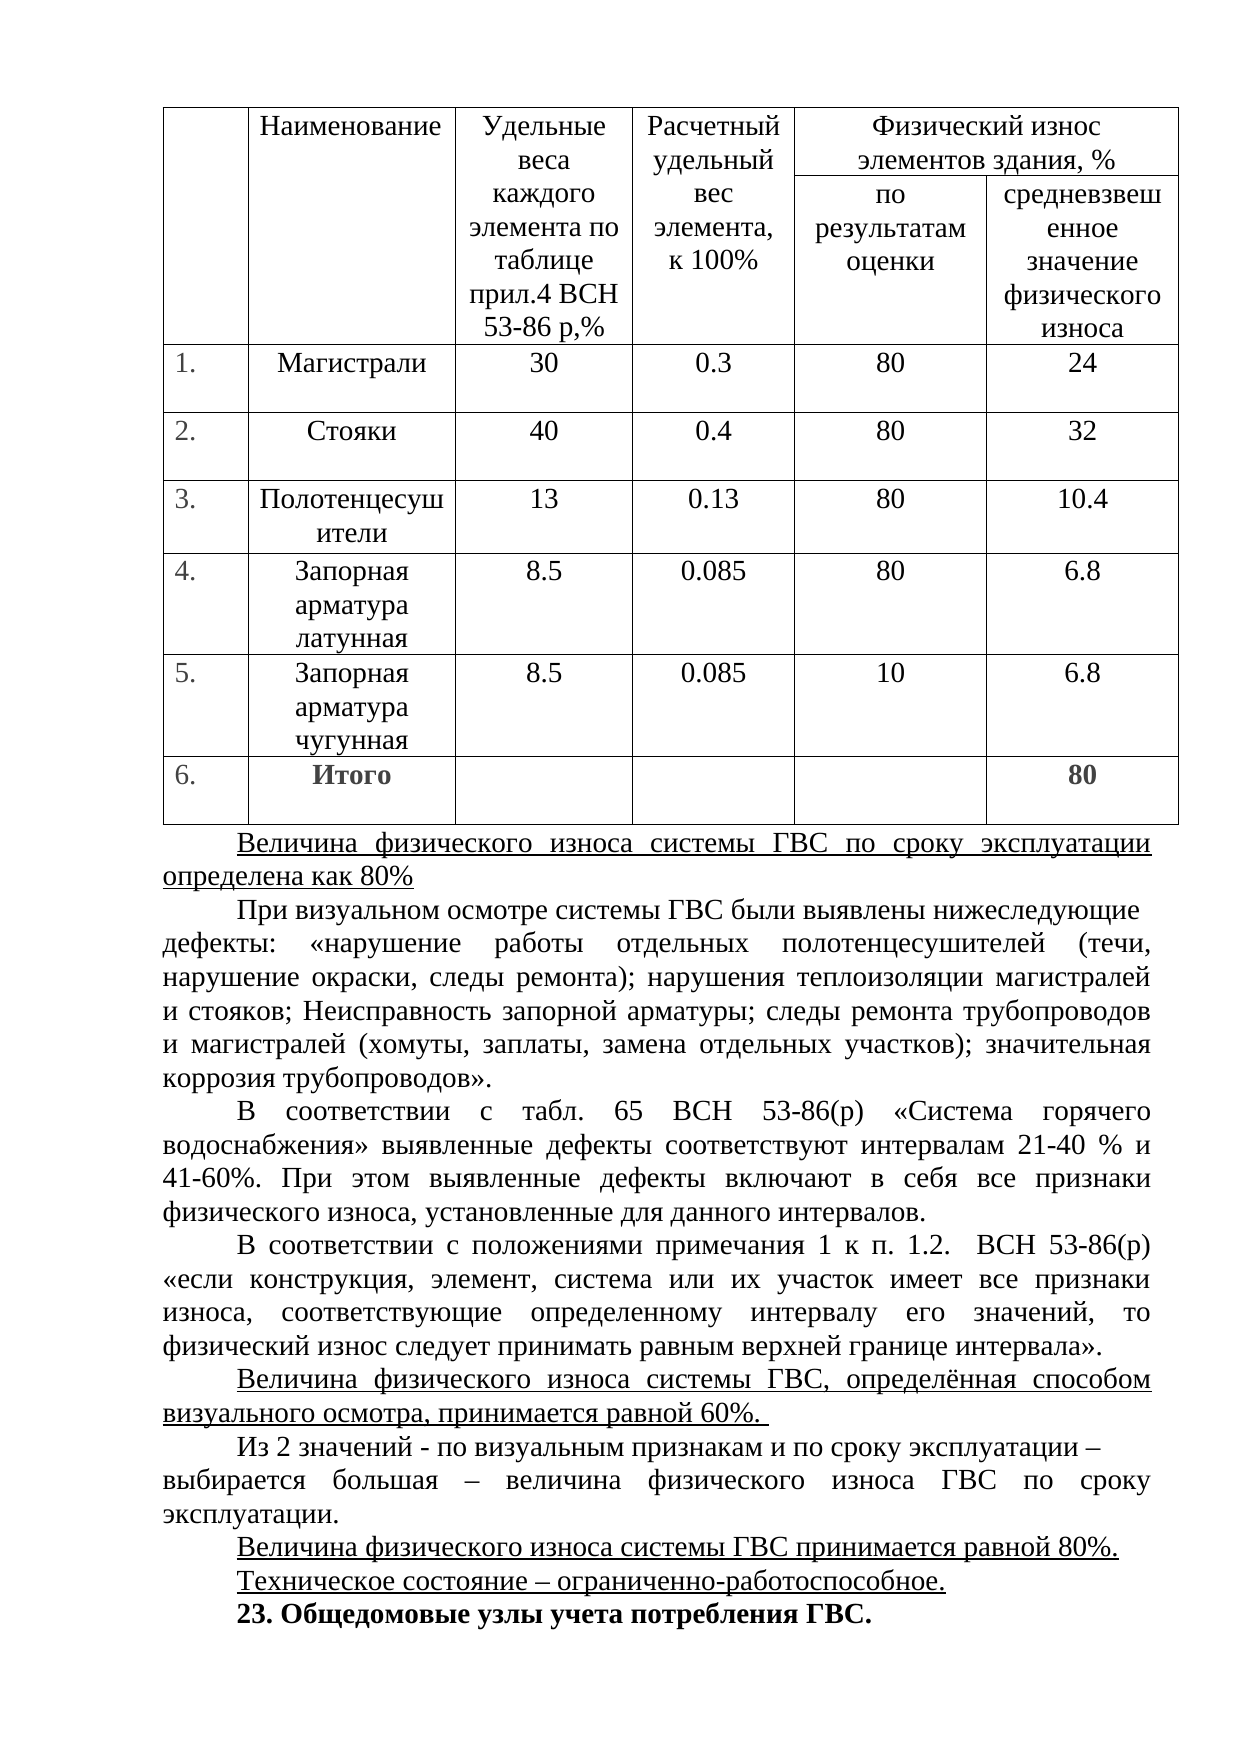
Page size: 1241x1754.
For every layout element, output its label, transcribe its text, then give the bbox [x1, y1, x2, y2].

table_cell 80 [795, 413, 986, 480]
text При визуальном осмотре системы ГВС были выявлены нижеследующие [162, 892, 1152, 926]
table_cell 8.5 [456, 554, 632, 654]
table_cell [164, 413, 248, 480]
text дефекты: «нарушение работы отдельных полотенцесушителей (течи, нарушение окраски, следы ремонта); нарушения теплоизоляции магистралей и стояков; Неисправность запорной арматуры; следы ремонта трубопроводов и магистралей (хомуты, заплаты, замена отдельных участков); значительная коррозия трубопроводов». [162, 926, 1152, 1093]
table_cell 0.13 [633, 481, 794, 552]
table_cell 30 [456, 345, 632, 412]
table_cell Стояки [249, 413, 455, 480]
text В соответствии с положениями примечания 1 к п. 1.2. ВСН 53-86(р) «если конструкция, элемент, система или их участок имеет все признаки износа, соответствующие определенному интервалу его значений, то физический износ следует принимать равным верхней границе интервала». [162, 1227, 1152, 1362]
table_cell [164, 655, 248, 756]
table_cell 6.8 [987, 554, 1178, 654]
table_cell 80 [795, 554, 986, 654]
table_cell 8.5 [456, 655, 632, 756]
text 23. Общедомовые узлы учета потребления ГВС. [162, 1596, 1152, 1630]
table_cell [795, 757, 986, 824]
table_cell 10 [795, 655, 986, 756]
table_cell 0.085 [633, 655, 794, 756]
text В соответствии с табл. 65 ВСН 53-86(р) «Система горячего водоснабжения» выявленные дефекты соответствуют интервалам 21-40 % и 41-60%. При этом выявленные дефекты включают в себя все признаки физического износа, установленные для данного интервалов. [162, 1093, 1152, 1227]
table_cell 6.8 [987, 655, 1178, 756]
table_cell 0.3 [633, 345, 794, 412]
text Величина физического износа системы ГВС, определённая способом визуального осмотра, принимается равной 60%. [162, 1362, 1152, 1429]
text выбирается большая – величина физического износа ГВС по сроку эксплуатации. [162, 1462, 1152, 1529]
table_cell [456, 757, 632, 824]
table_cell Магистрали [249, 345, 455, 412]
table_cell Запорная арматура латунная [249, 554, 455, 654]
table_cell Полотенцесушители [249, 481, 455, 552]
table_cell средневзвешенное значение физического износа [987, 176, 1178, 344]
table_cell [633, 757, 794, 824]
table_cell 10.4 [987, 481, 1178, 552]
table_header Наименование [249, 108, 455, 344]
table_header Удельные веса каждого элемента по таблице прил.4 ВСН 53-86 р,% [456, 108, 632, 344]
table_cell Запорная арматура чугунная [249, 655, 455, 756]
text Величина физического износа системы ГВС по сроку эксплуатации определена как 80% [162, 825, 1152, 892]
text Техническое состояние – ограниченно-работоспособное. [162, 1563, 1152, 1596]
table_cell 80 [795, 345, 986, 412]
table_cell по результатам оценки [795, 176, 986, 344]
table_cell 24 [987, 345, 1178, 412]
text Из 2 значений - по визуальным признакам и по сроку эксплуатации – [162, 1429, 1152, 1462]
table_header Расчетный удельный вес элемента, к 100% [633, 108, 794, 344]
text Величина физического износа системы ГВС принимается равной 80%. [162, 1529, 1152, 1563]
table_cell 80 [795, 481, 986, 552]
table_cell 0.085 [633, 554, 794, 654]
table_cell [164, 757, 248, 824]
table_cell 80 [987, 757, 1178, 824]
table_cell 32 [987, 413, 1178, 480]
table_cell [164, 554, 248, 654]
table_cell 40 [456, 413, 632, 480]
table_cell [164, 345, 248, 412]
table_header [164, 108, 248, 344]
table_cell 0.4 [633, 413, 794, 480]
table_cell [164, 481, 248, 552]
table_header Физический износ элементов здания, % [795, 108, 1178, 175]
table_cell Итого [249, 757, 455, 824]
table_cell 13 [456, 481, 632, 552]
